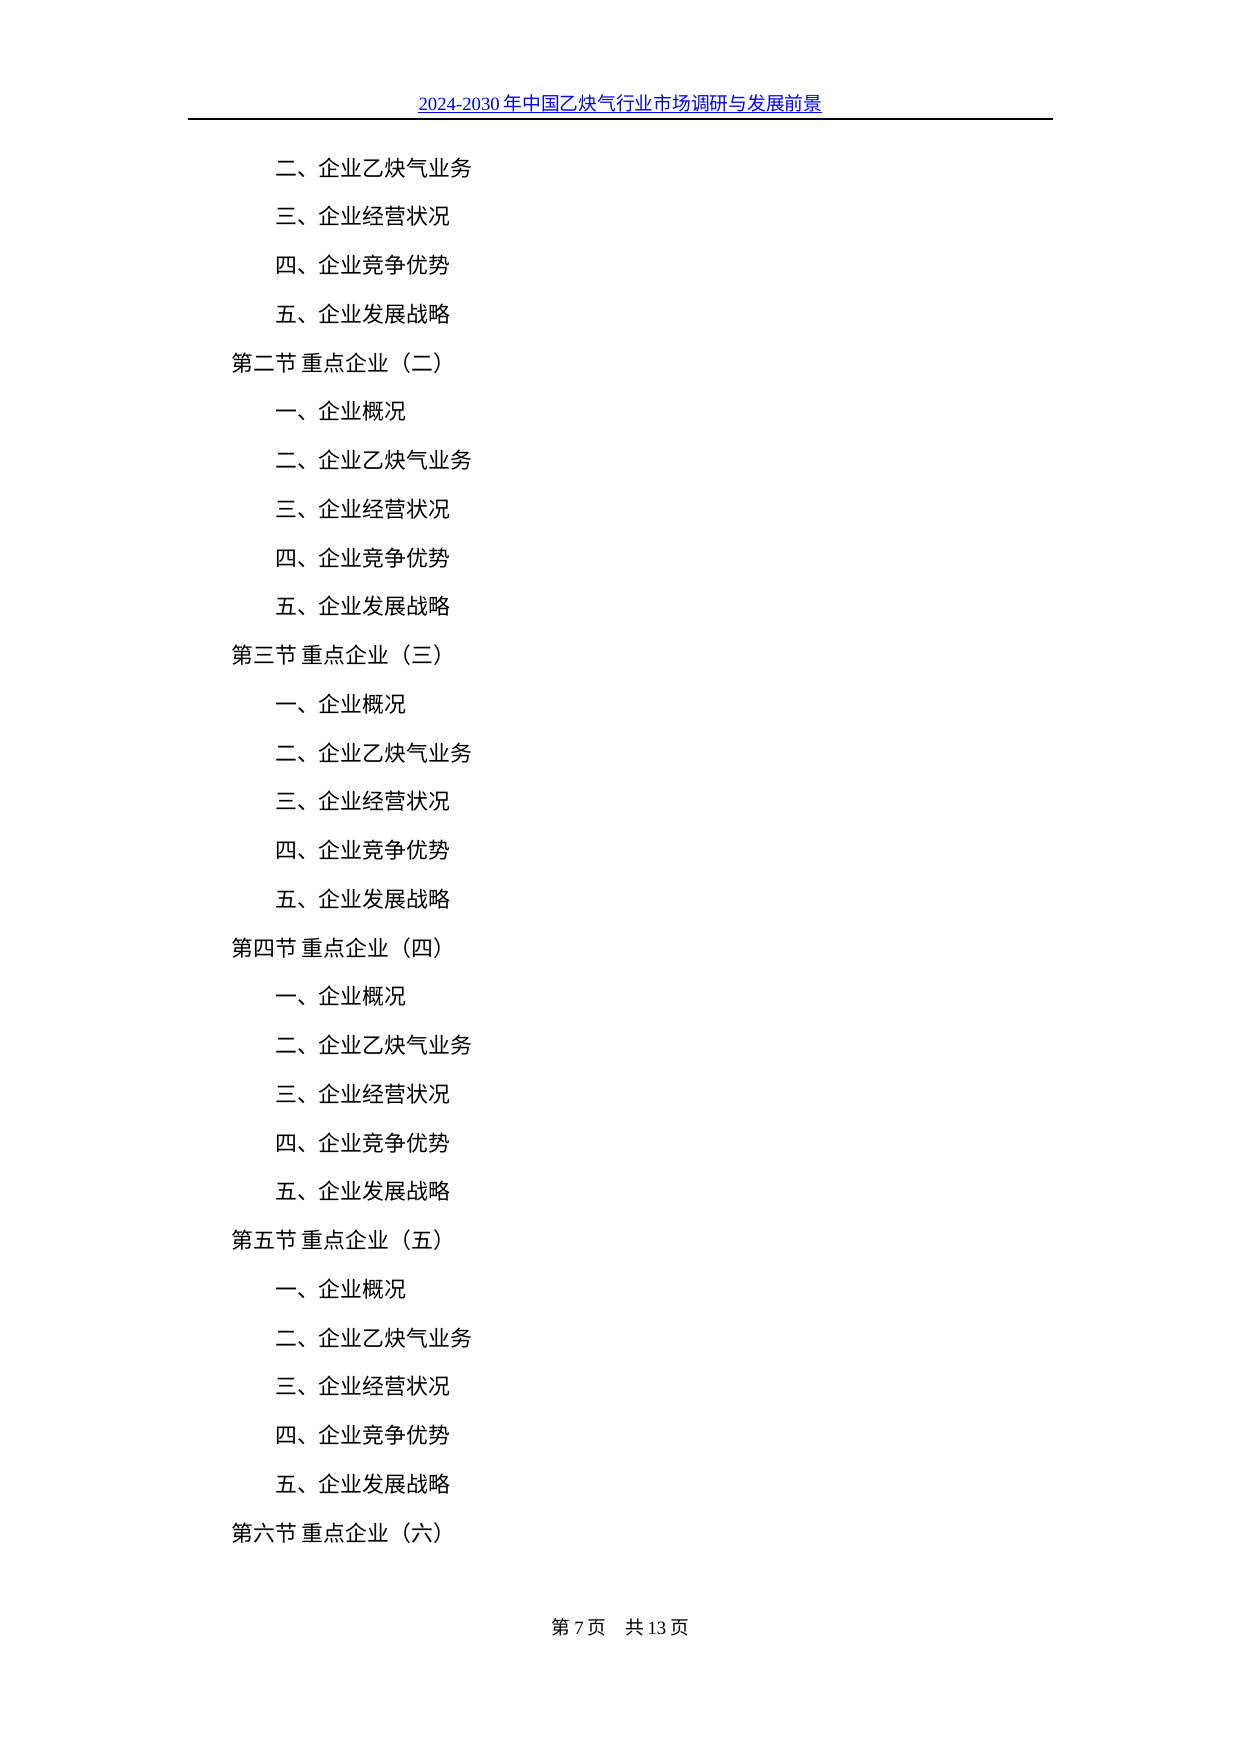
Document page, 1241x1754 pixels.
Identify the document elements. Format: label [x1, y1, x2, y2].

text [187, 150, 1053, 1548]
